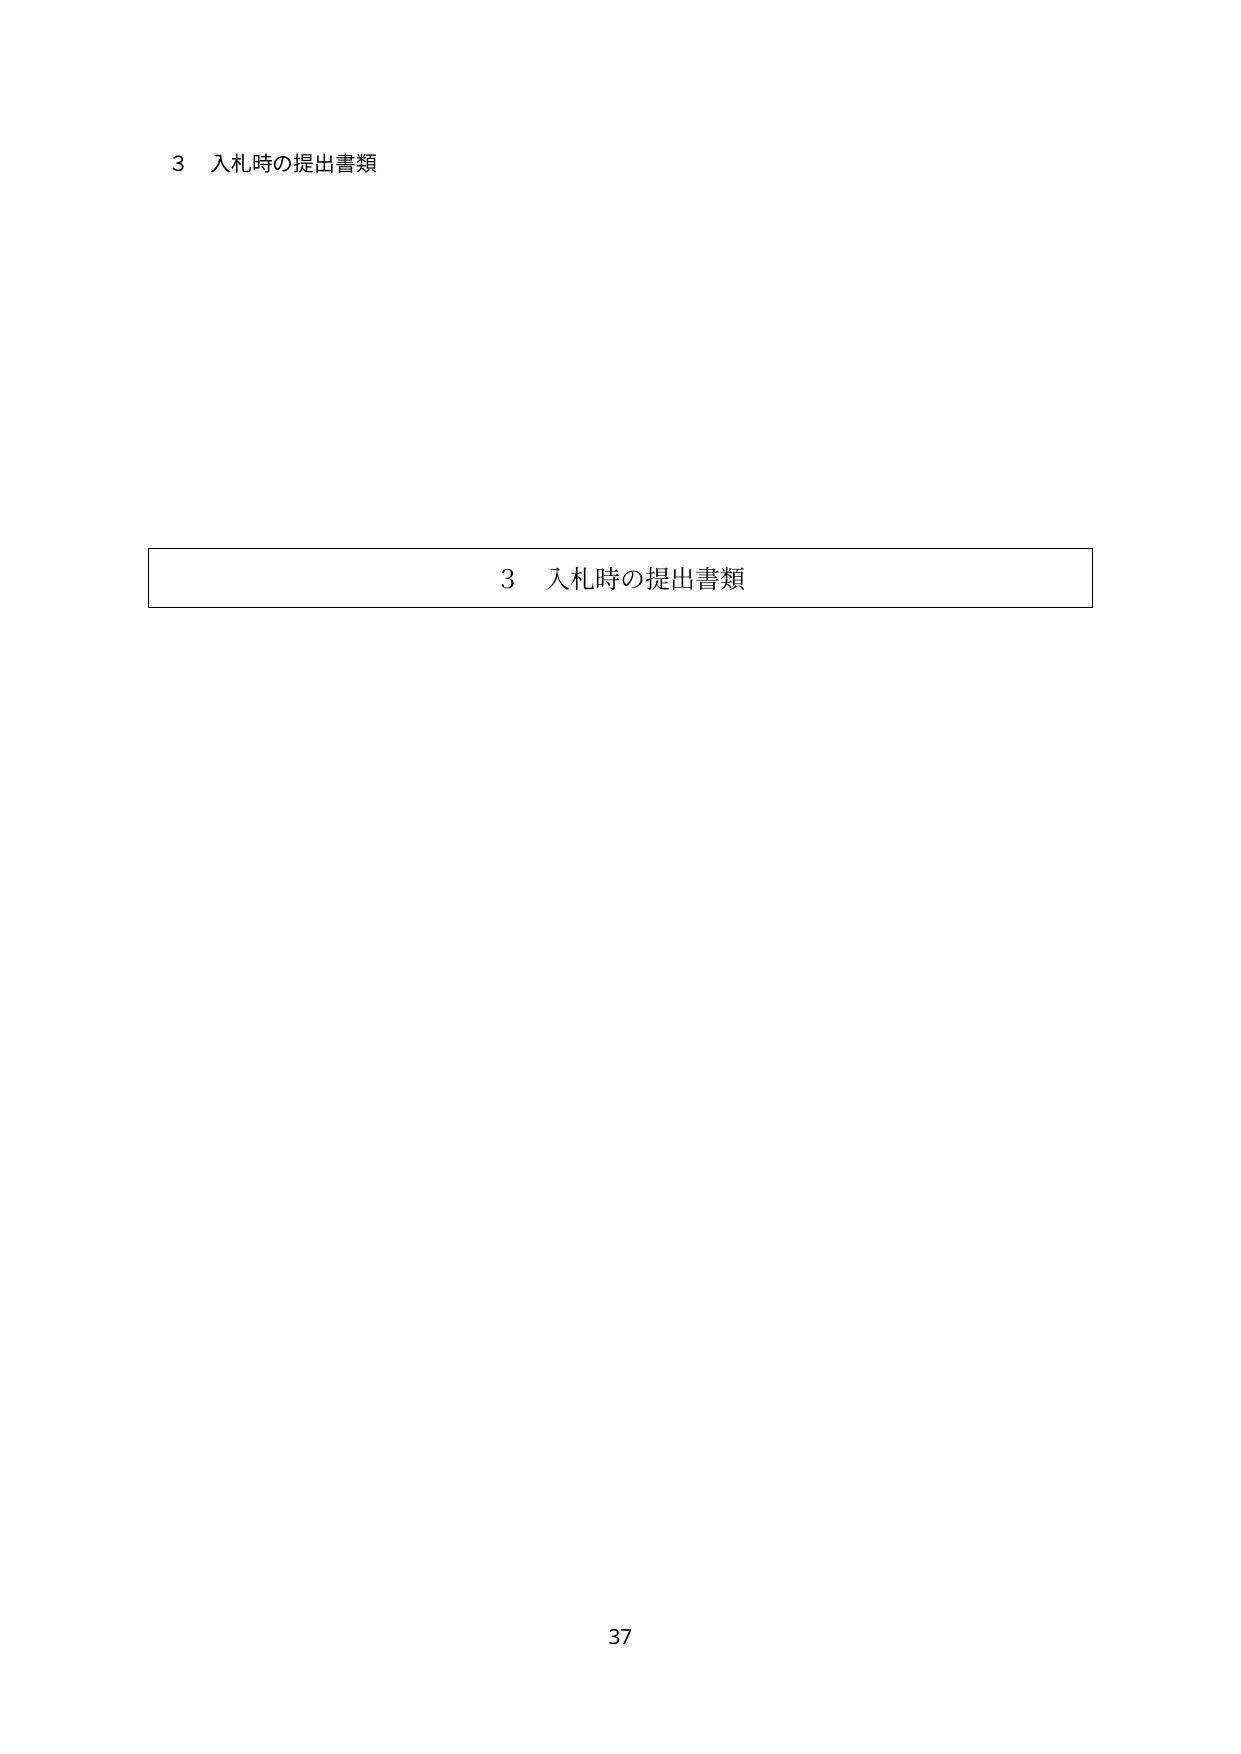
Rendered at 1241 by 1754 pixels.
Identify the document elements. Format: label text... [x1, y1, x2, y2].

table_header ３ 入札時の提出書類 [149, 549, 1092, 607]
text ３ 入札時の提出書類 [148, 148, 1092, 178]
